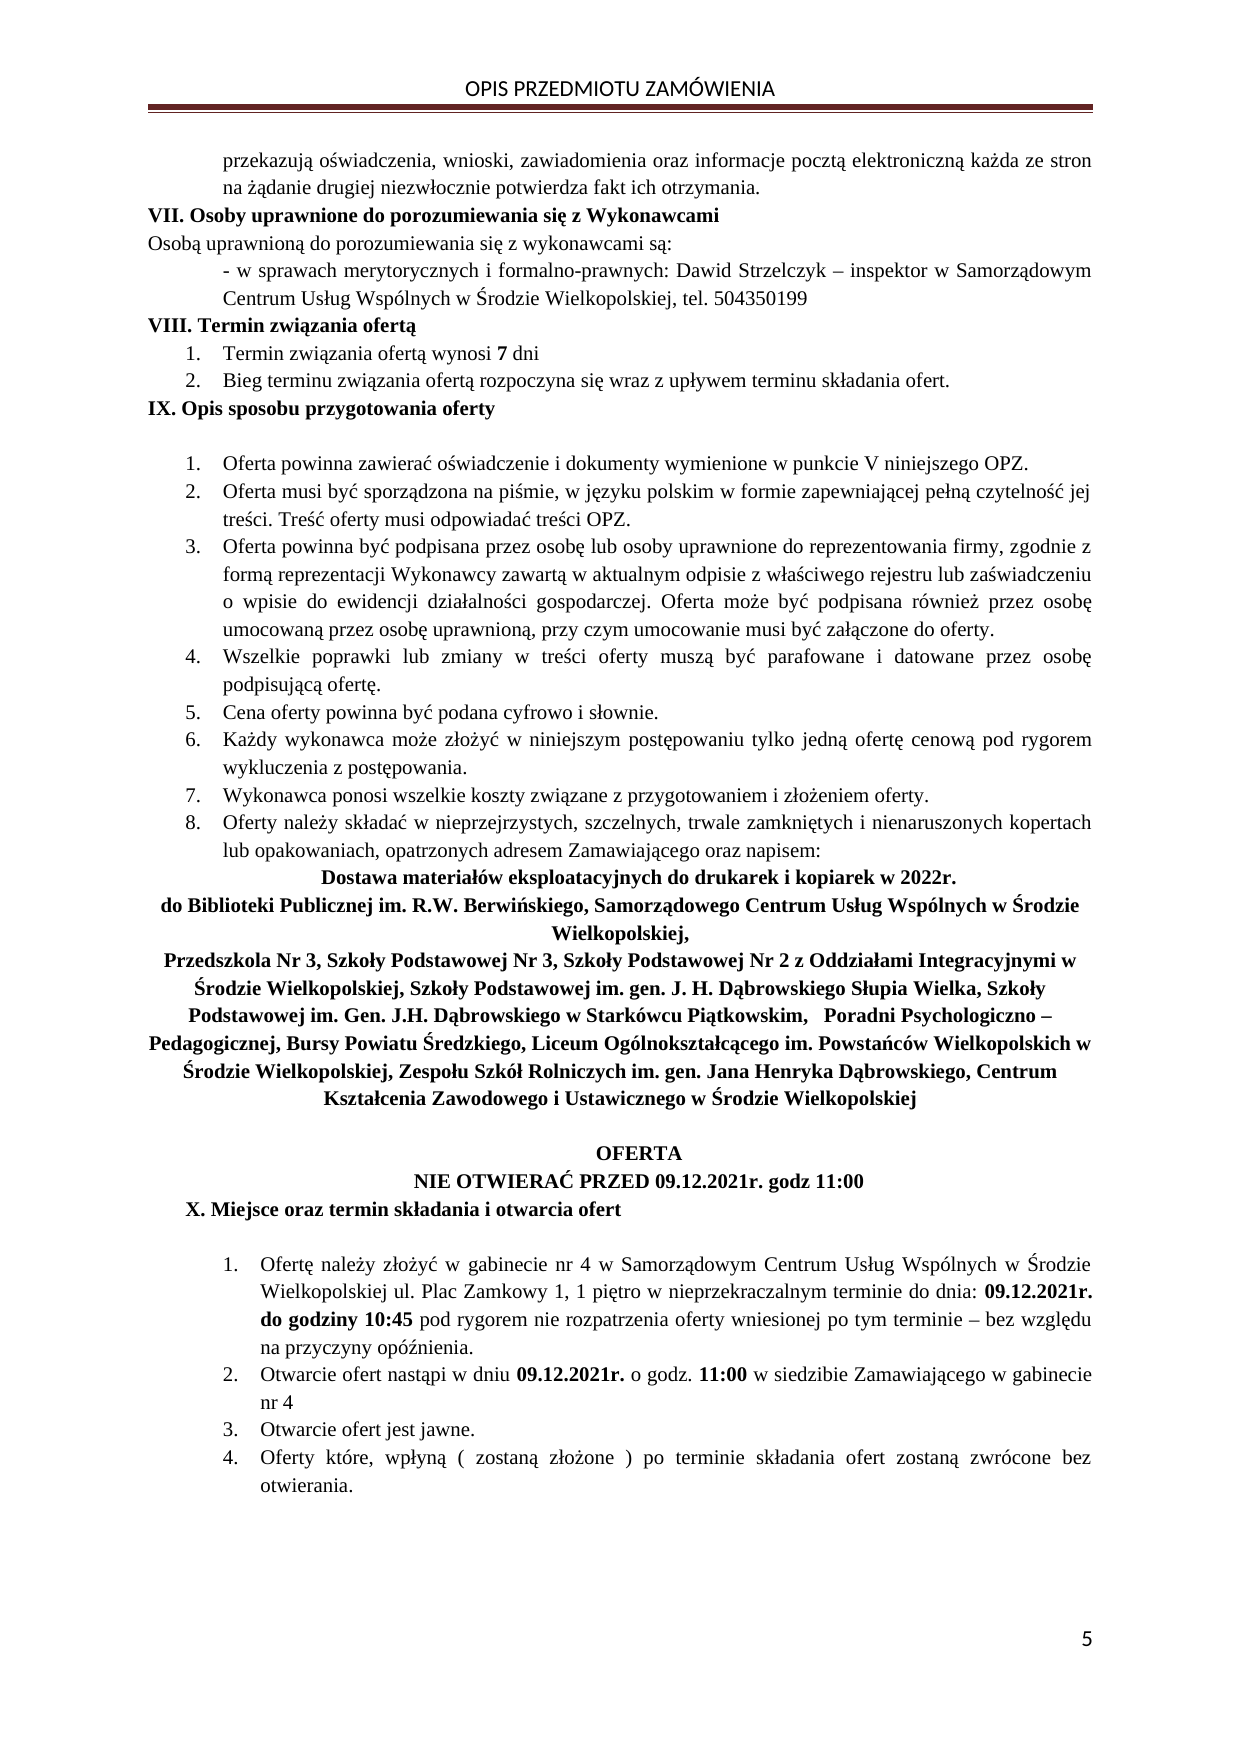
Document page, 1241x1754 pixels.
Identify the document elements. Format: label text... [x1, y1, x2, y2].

text VIII. Termin związania ofertą [148, 313, 1093, 337]
list Cena oferty powinna być podana cyfrowo i słownie. [185, 700, 1093, 724]
text do Biblioteki Publicznej im. R.W. Berwińskiego, Samorządowego Centrum Usług Wspólnych w Środzie Wielkopolskiej, [148, 893, 1093, 944]
text Osobą uprawnioną do porozumiewania się z wykonawcami są: [148, 230, 1093, 254]
text VII. Osoby uprawnione do porozumiewania się z Wykonawcami [148, 203, 1093, 227]
text Przedszkola Nr 3, Szkoły Podstawowej Nr 3, Szkoły Podstawowej Nr 2 z Oddziałami Integracyjnymi w Środzie Wielkopolskiej, Szkoły Podstawowej im. gen. J. H. Dąbrowskiego Słupia Wielka, Szkoły Podstawowej im. Gen. J.H. Dąbrowskiego w Starkówcu Piątkowskim, Poradni Psychologiczno – Pedagogicznej, Bursy Powiatu Średzkiego, Liceum Ogólnokształcącego im. Powstańców Wielkopolskich w Środzie Wielkopolskiej, Zespołu Szkół Rolniczych im. gen. Jana Henryka Dąbrowskiego, Centrum Kształcenia Zawodowego i Ustawicznego w Środzie Wielkopolskiej [148, 948, 1093, 1110]
list Oferta musi być sporządzona na piśmie, w języku polskim w formie zapewniającej pełną czytelność jej treści. Treść oferty musi odpowiadać treści OPZ. [185, 479, 1093, 531]
list Otwarcie ofert nastąpi w dniu 09.12.2021r. o godz. 11:00 w siedzibie Zamawiającego w gabinecie nr 4 [223, 1362, 1093, 1414]
list Oferta powinna zawierać oświadczenie i dokumenty wymienione w punkcie V niniejszego OPZ. [185, 451, 1093, 475]
list Wszelkie poprawki lub zmiany w treści oferty muszą być parafowane i datowane przez osobę podpisującą ofertę. [185, 644, 1093, 696]
list Otwarcie ofert jest jawne. [223, 1417, 1093, 1441]
text X. Miejsce oraz termin składania i otwarcia ofert [185, 1197, 1093, 1221]
list Termin związania ofertą wynosi 7 dni [185, 341, 1093, 365]
text Dostawa materiałów eksploatacyjnych do drukarek i kopiarek w 2022r. [185, 865, 1093, 889]
list Bieg terminu związania ofertą rozpoczyna się wraz z upływem terminu składania ofert. [185, 368, 1093, 392]
list Oferta powinna być podpisana przez osobę lub osoby uprawnione do reprezentowania firmy, zgodnie z formą reprezentacji Wykonawcy zawartą w aktualnym odpisie z właściwego rejestru lub zaświadczeniu o wpisie do ewidencji działalności gospodarczej. Oferta może być podpisana również przez osobę umocowaną przez osobę uprawnioną, przy czym umocowanie musi być załączone do oferty. [185, 534, 1093, 641]
list Wykonawca ponosi wszelkie koszty związane z przygotowaniem i złożeniem oferty. [185, 782, 1093, 807]
text IX. Opis sposobu przygotowania oferty [148, 396, 1093, 420]
list Oferty należy składać w nieprzejrzystych, szczelnych, trwale zamkniętych i nienaruszonych kopertach lub opakowaniach, opatrzonych adresem Zamawiającego oraz napisem: [185, 810, 1093, 862]
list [185, 148, 1093, 199]
list Oferty które, wpłyną ( zostaną złożone ) po terminie składania ofert zostaną zwrócone bez otwierania. [223, 1445, 1093, 1497]
text - w sprawach merytorycznych i formalno-prawnych: Dawid Strzelczyk – inspektor w Samorządowym Centrum Usług Wspólnych w Środzie Wielkopolskiej, tel. 504350199 [223, 258, 1093, 310]
text NIE OTWIERAĆ PRZED 09.12.2021r. godz 11:00 [185, 1169, 1093, 1193]
text OFERTA [185, 1141, 1093, 1165]
list Ofertę należy złożyć w gabinecie nr 4 w Samorządowym Centrum Usług Wspólnych w Środzie Wielkopolskiej ul. Plac Zamkowy 1, 1 piętro w nieprzekraczalnym terminie do dnia: 09.12.2021r. do godziny 10:45 pod rygorem nie rozpatrzenia oferty wniesionej po tym terminie – bez względu na przyczyny opóźnienia. [223, 1252, 1093, 1359]
list Każdy wykonawca może złożyć w niniejszym postępowaniu tylko jedną ofertę cenową pod rygorem wykluczenia z postępowania. [185, 727, 1093, 779]
